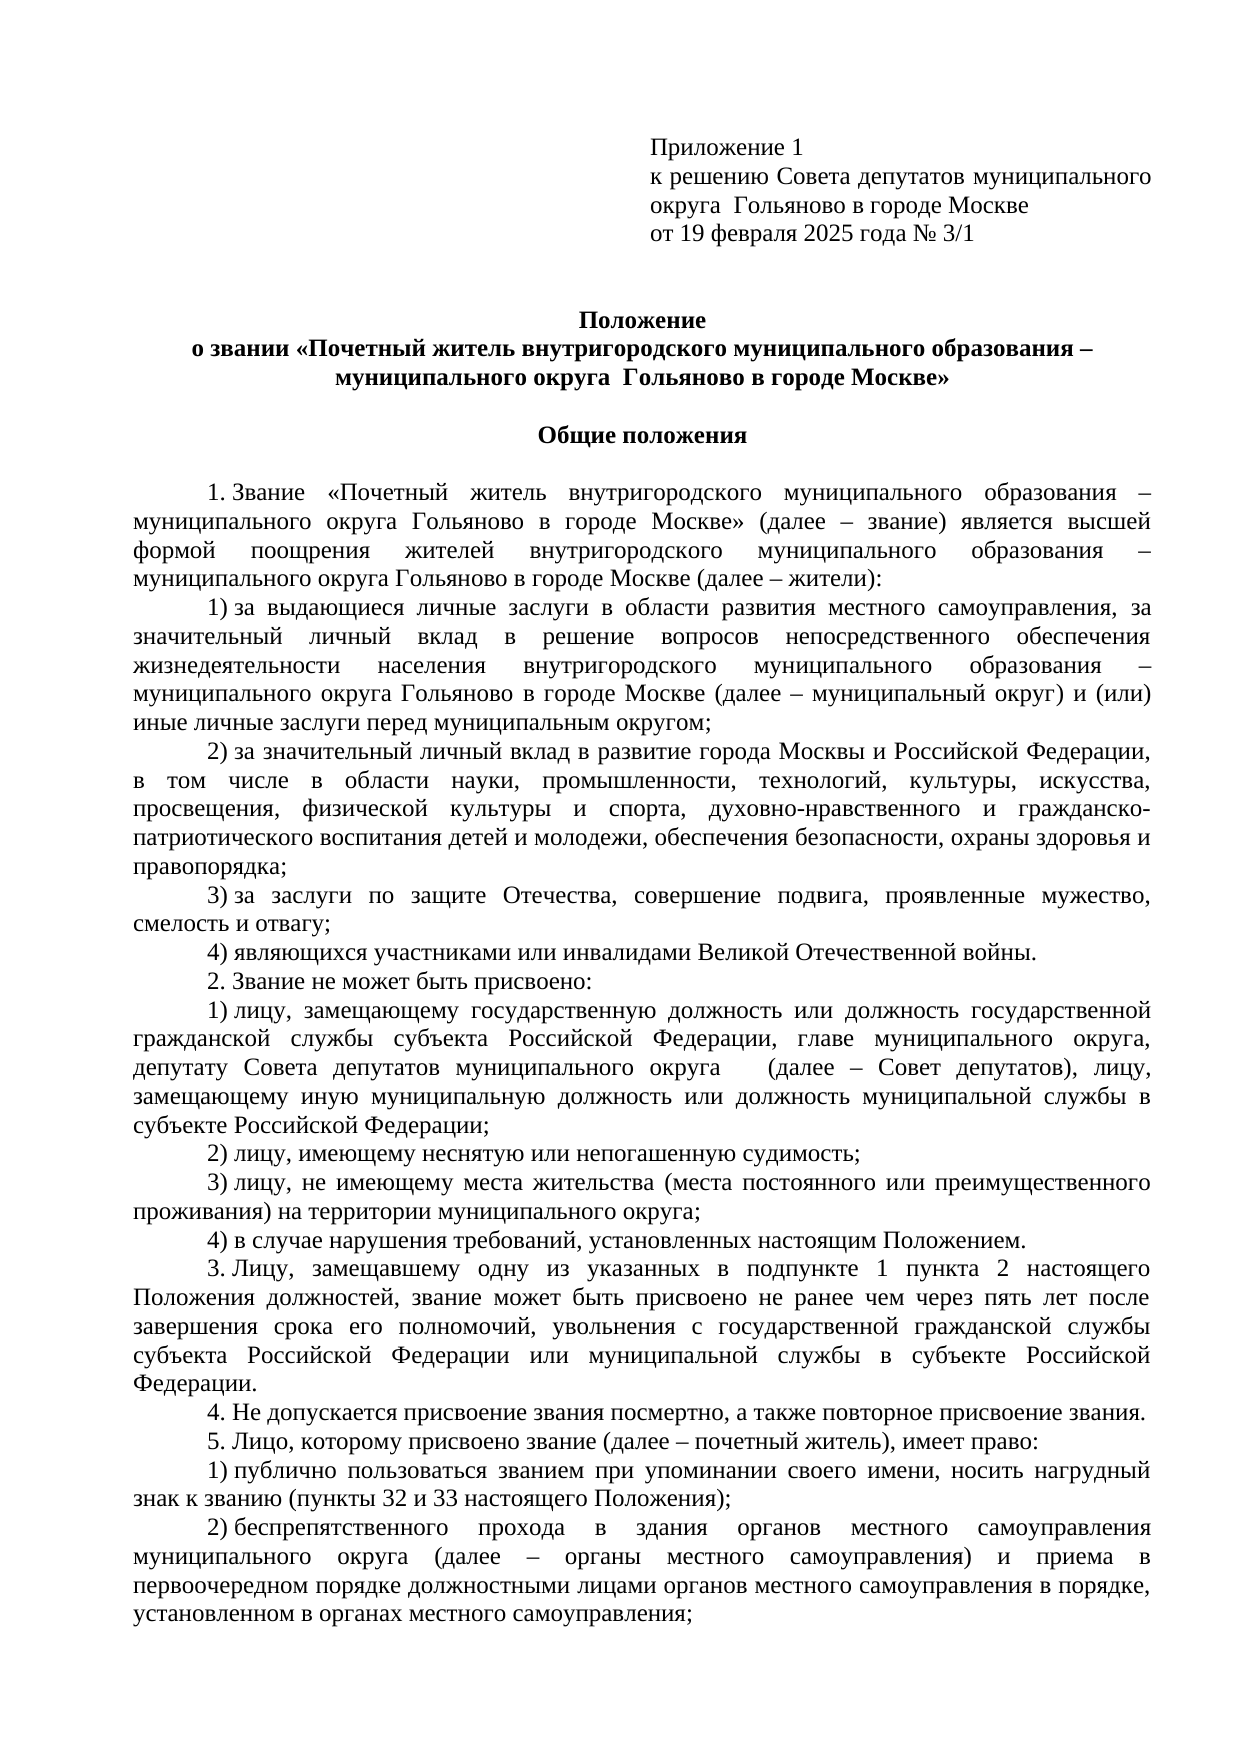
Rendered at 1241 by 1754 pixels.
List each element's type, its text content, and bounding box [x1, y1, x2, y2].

text 5. Лицо, которому присвоено звание (далее – почетный житель), имеет право: [133, 1426, 1152, 1455]
text 1) публично пользоваться званием при упоминании своего имени, носить нагрудный знак к званию (пункты 32 и 33 настоящего Положения); [133, 1455, 1152, 1512]
text 1. Звание «Почетный житель внутригородского муниципального образования – муниципального округа Гольяново в городе Москве» (далее – звание) является высшей формой поощрения жителей внутригородского муниципального образования – муниципального округа Гольяново в городе Москве (далее – жители): [133, 477, 1152, 592]
text Приложение 1 [650, 132, 1152, 161]
text Положение [133, 305, 1152, 333]
text 2) за значительный личный вклад в развитие города Москвы и Российской Федерации, в том числе в области науки, промышленности, технологий, культуры, искусства, просвещения, физической культуры и спорта, духовно-нравственного и гражданско-патриотического воспитания детей и молодежи, обеспечения безопасности, охраны здоровья и правопорядка; [133, 736, 1152, 880]
text 2) беспрепятственного прохода в здания органов местного самоуправления муниципального округа (далее – органы местного самоуправления) и приема в первоочередном порядке должностными лицами органов местного самоуправления в порядке, установленном в органах местного самоуправления; [133, 1512, 1152, 1627]
text 2) лицу, имеющему неснятую или непогашенную судимость; [133, 1138, 1152, 1167]
text о звании «Почетный житель внутригородского муниципального образования – муниципального округа Гольяново в городе Москве» [133, 333, 1152, 391]
text 4) в случае нарушения требований, установленных настоящим Положением. [133, 1225, 1152, 1253]
text 4) являющихся участниками или инвалидами Великой Отечественной войны. [133, 937, 1152, 966]
text Общие положения [133, 420, 1152, 448]
text от 19 февраля 2025 года № 3/1 [650, 218, 1152, 247]
text 1) за выдающиеся личные заслуги в области развития местного самоуправления, за значительный личный вклад в решение вопросов непосредственного обеспечения жизнедеятельности населения внутригородского муниципального образования – муниципального округа Гольяново в городе Москве (далее – муниципальный округ) и (или) иные личные заслуги перед муниципальным округом; [133, 592, 1152, 736]
text 3) за заслуги по защите Отечества, совершение подвига, проявленные мужество, смелость и отвагу; [133, 880, 1152, 937]
text 3. Лицу, замещавшему одну из указанных в подпункте 1 пункта 2 настоящего Положения должностей, звание может быть присвоено не ранее чем через пять лет после завершения срока его полномочий, увольнения с государственной гражданской службы субъекта Российской Федерации или муниципальной службы в субъекте Российской Федерации. [133, 1253, 1152, 1397]
text 3) лицу, не имеющему места жительства (места постоянного или преимущественного проживания) на территории муниципального округа; [133, 1167, 1152, 1225]
text 2. Звание не может быть присвоено: [133, 966, 1152, 995]
text к решению Совета депутатов муниципального округа Гольяново в городе Москве [650, 161, 1152, 218]
text 4. Не допускается присвоение звания посмертно, а также повторное присвоение звания. [133, 1397, 1152, 1426]
text 1) лицу, замещающему государственную должность или должность государственной гражданской службы субъекта Российской Федерации, главе муниципального округа, депутату Совета депутатов муниципального округа (далее – Совет депутатов), лицу, замещающему иную муниципальную должность или должность муниципальной службы в субъекте Российской Федерации; [133, 995, 1152, 1138]
